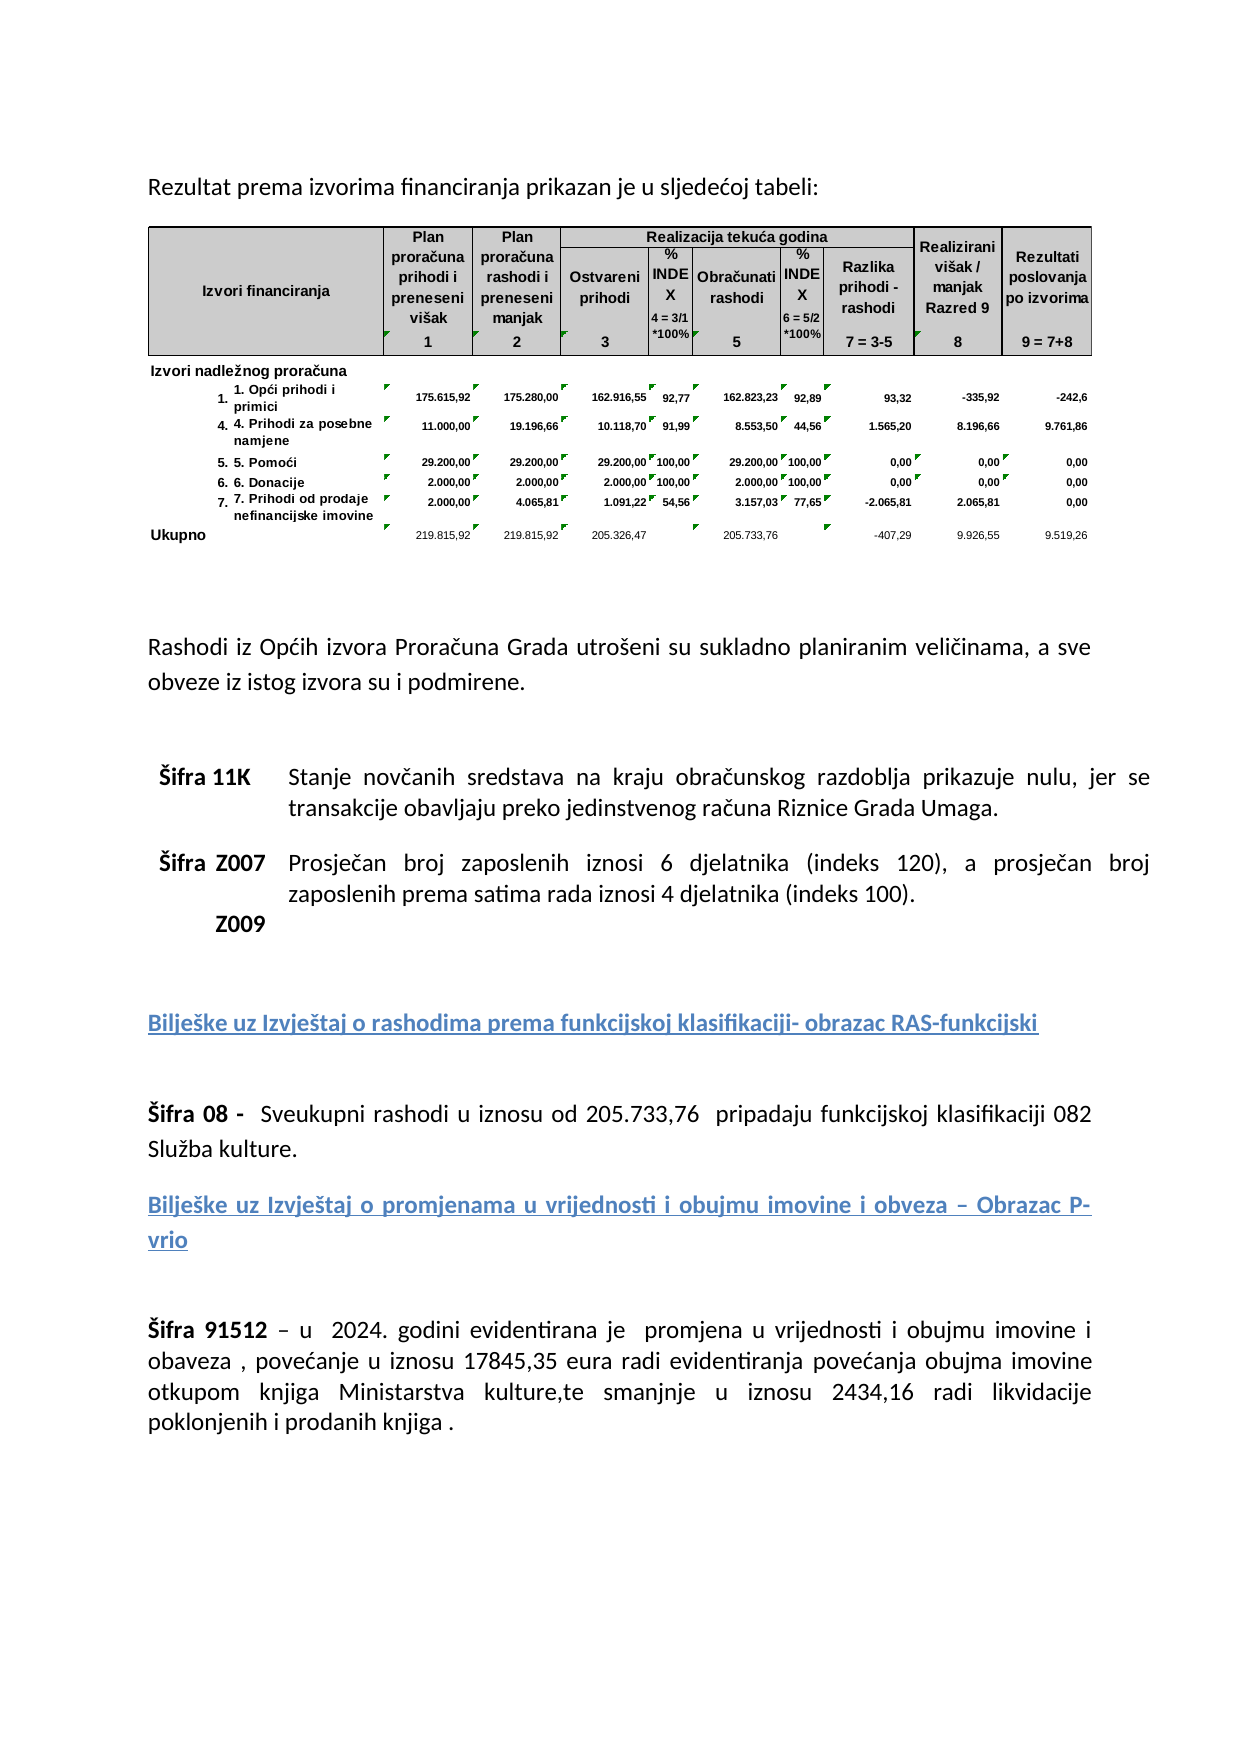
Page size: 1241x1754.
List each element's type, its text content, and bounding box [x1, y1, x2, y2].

table_cell Prosječan broj zaposlenih iznosi 6 djelatnika (indeks 120), a prosječan broj zaposlenih prema satima rada iznosi 4 djelatnika (indeks 100). [277, 847, 1163, 951]
text Šifra 08 - Sveukupni rashodi u iznosu od 205.733,76 pripadaju funkcijskoj klasifikaciji 082 Služba kulture. [148, 1098, 1093, 1163]
text Šifra 91512 – u 2024. godini evidentirana je promjena u vrijednosti i obujmu imovine i obaveza , povećanje u iznosu 17845,35 eura radi evidentiranja povećanja obujma imovine otkupom knjiga Ministarstva kulture,te smanjnje u iznosu 2434,16 radi likvidacije poklonjenih i prodanih knjiga . [148, 1314, 1093, 1437]
table_header Šifra 11K [148, 761, 277, 847]
text Bilješke uz Izvještaj o promjenama u vrijednosti i obujmu imovine i obveza – Obrazac P-vrio [148, 1189, 1093, 1254]
text Bilješke uz Izvještaj o rashodima prema funkcijskoj klasifikaciji- obrazac RAS-funkcijski [148, 1007, 1093, 1038]
table_header Stanje novčanih sredstava na kraju obračunskog razdoblja prikazuje nulu, jer se transakcije obavljaju preko jedinstvenog računa Riznice Grada Umaga. [277, 761, 1163, 847]
table_cell Šifra Z007 Z009 [148, 847, 277, 951]
text Rezultat prema izvorima financiranja prikazan je u sljedećoj tabeli: [148, 171, 1093, 201]
text Rashodi iz Općih izvora Proračuna Grada utrošeni su sukladno planiranim veličinama, a sve obveze iz istog izvora su i podmirene. [148, 631, 1093, 697]
